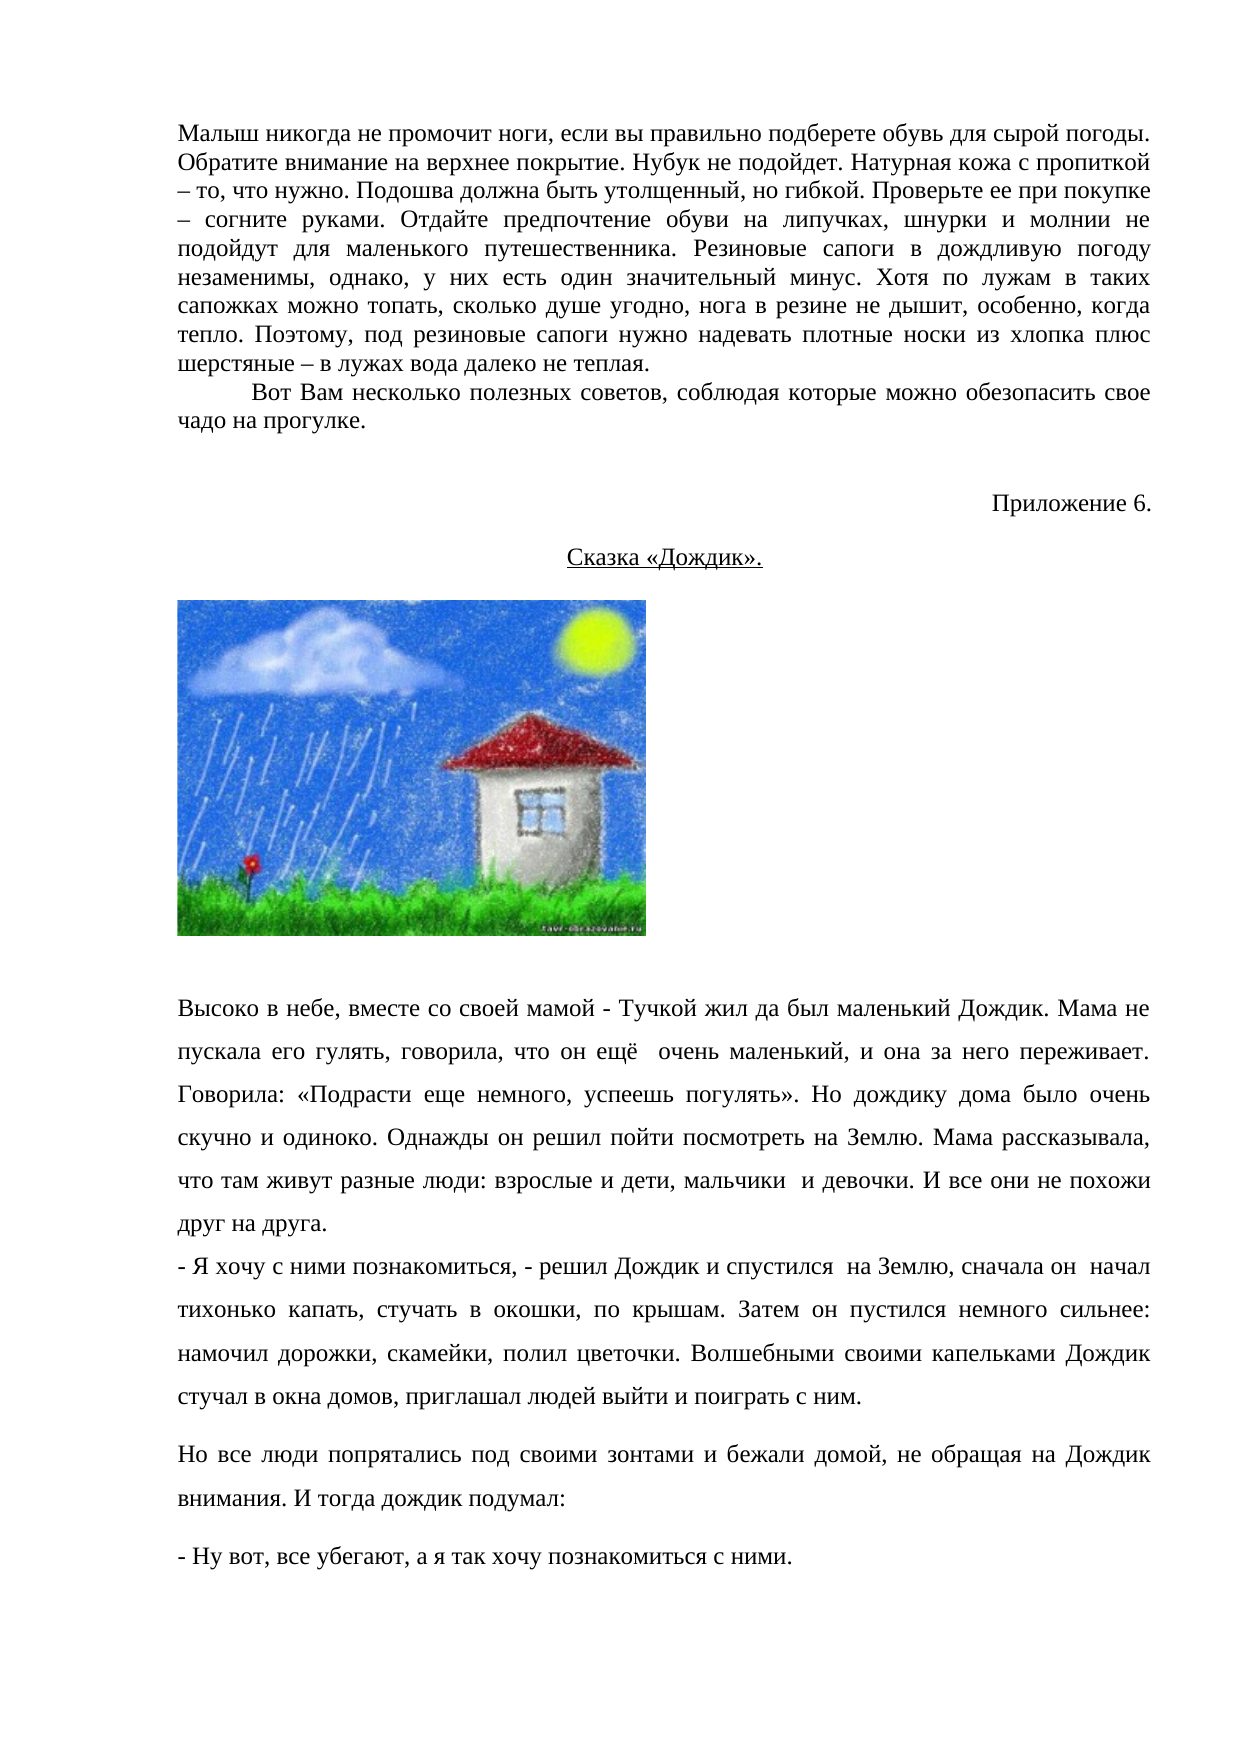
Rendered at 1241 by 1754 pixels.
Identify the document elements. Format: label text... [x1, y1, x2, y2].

text Но все люди попрятались под своими зонтами и бежали домой, не обращая на Дождик внимания. И тогда дождик подумал: [177, 1439, 1152, 1511]
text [177, 118, 1152, 377]
text - Ну вот, все убегают, а я так хочу познакомиться с ними. [177, 1541, 1152, 1570]
text Приложение 6. [177, 488, 1152, 517]
text - Я хочу с ними познакомиться, - решил Дождик и спустился на Землю, сначала он начал тихонько капать, стучать в окошки, по крышам. Затем он пустился немного сильнее: намочил дорожки, скамейки, полил цветочки. Волшебными своими капельками Дождик стучал в окна домов, приглашал людей выйти и поиграть с ним. [177, 1251, 1152, 1409]
text Высоко в небе, вместе со своей мамой - Тучкой жил да был маленький Дождик. Мама не пускала его гулять, говорила, что он ещё очень маленький, и она за него переживает. Говорила: «Подрасти еще немного, успеешь погулять». Но дождику дома было очень скучно и одиноко. Однажды он решил пойти посмотреть на Землю. Мама рассказывала, что там живут разные люди: взрослые и дети, мальчики и девочки. И все они не похожи друг на друга. [177, 993, 1152, 1237]
text Вот Вам несколько полезных советов, соблюдая которые можно обезопасить свое чадо на прогулке. [177, 377, 1152, 434]
text Сказка «Дождик». [177, 542, 1152, 571]
picture [177, 600, 646, 936]
